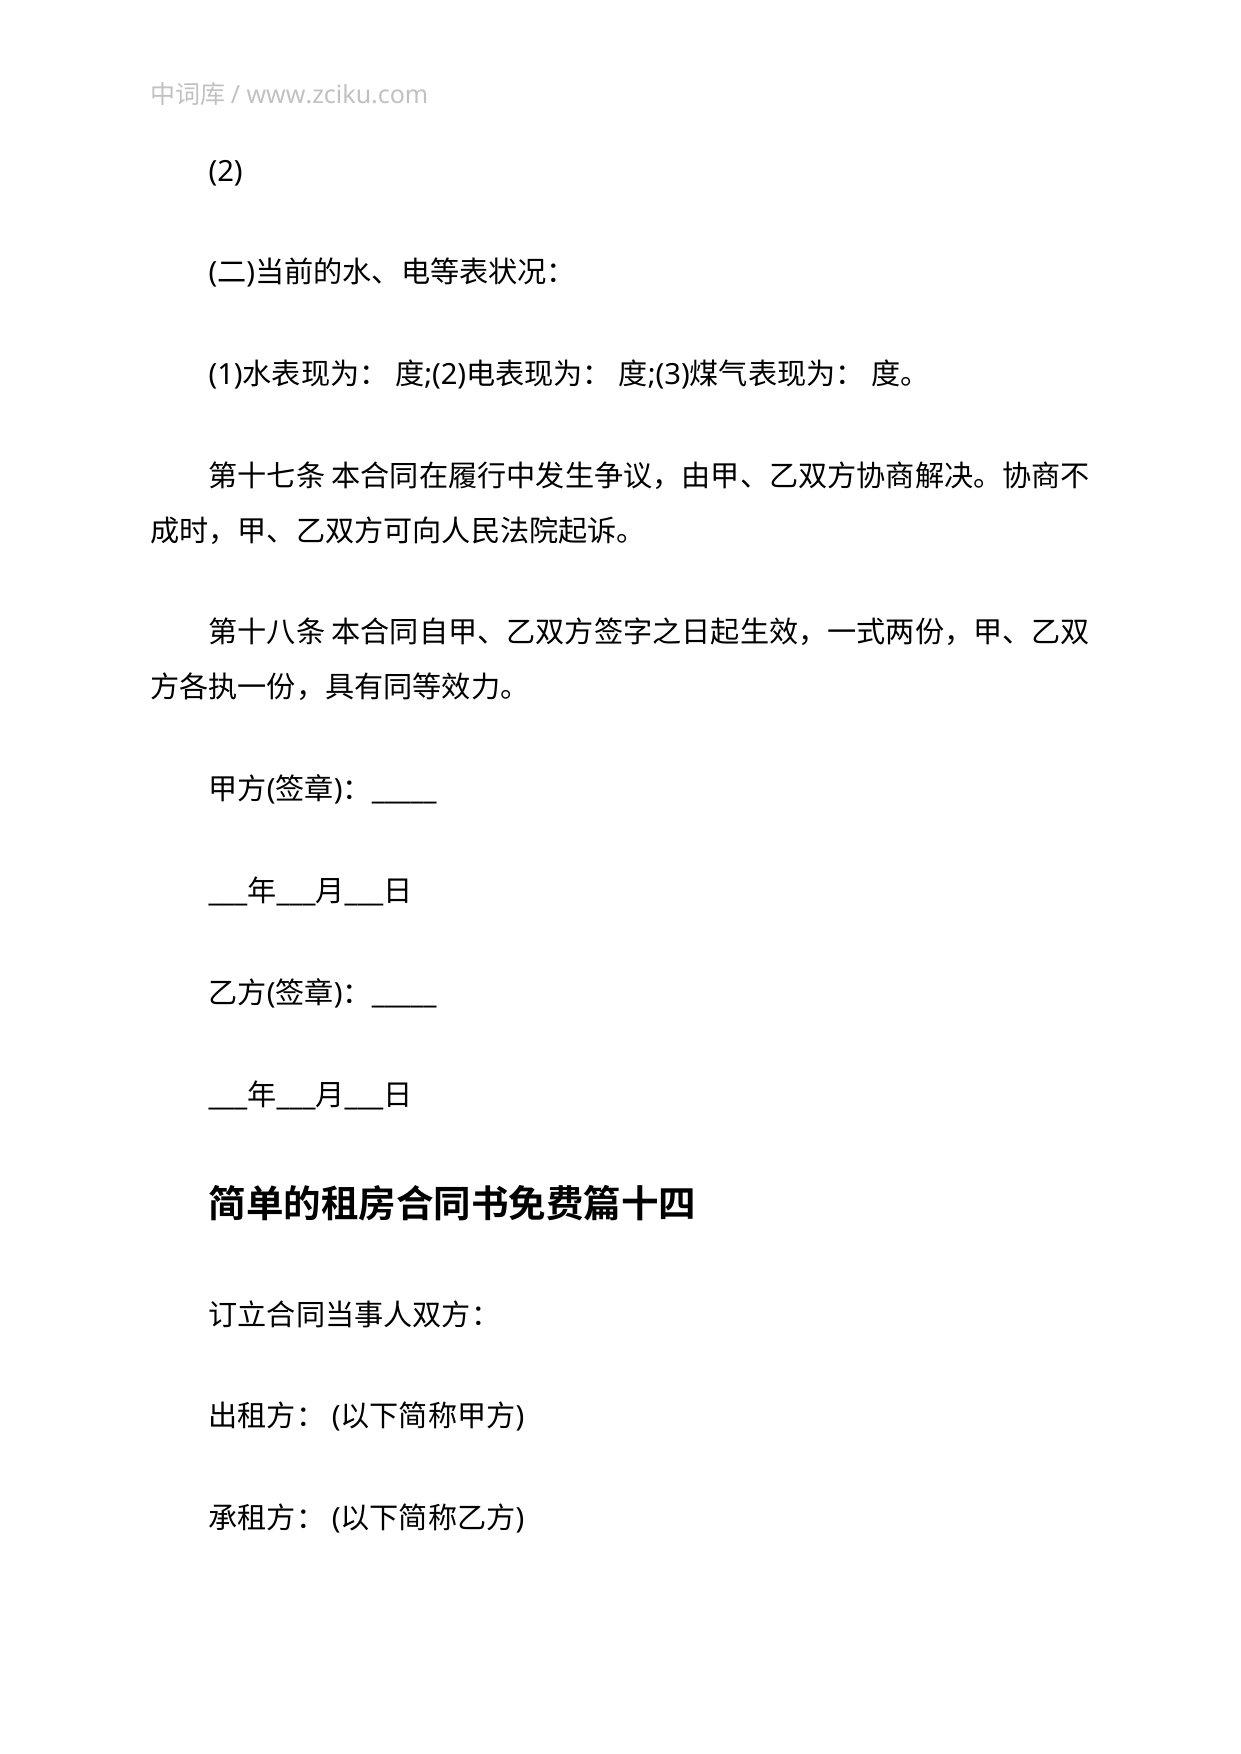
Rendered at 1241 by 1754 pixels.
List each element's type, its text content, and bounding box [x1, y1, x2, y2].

text 承租方： (以下简称乙方) [150, 1495, 1090, 1537]
text ___年___月___日 [150, 868, 1090, 910]
text (2) [150, 150, 1090, 190]
text (二)当前的水、电等表状况： [150, 248, 1090, 291]
text 简单的租房合同书免费篇十四 [150, 1174, 1090, 1228]
text 出租方： (以下简称甲方) [150, 1393, 1090, 1435]
text 乙方(签章)：_____ [150, 970, 1090, 1012]
text ___年___月___日 [150, 1072, 1090, 1114]
text 第十七条 本合同在履行中发生争议，由甲、乙双方协商解决。协商不成时，甲、乙双方可向人民法院起诉。 [150, 452, 1090, 549]
text 订立合同当事人双方： [150, 1291, 1090, 1333]
text (1)水表现为： 度;(2)电表现为： 度;(3)煤气表现为： 度。 [150, 350, 1090, 393]
text 甲方(签章)：_____ [150, 766, 1090, 808]
text 第十八条 本合同自甲、乙双方签字之日起生效，一式两份，甲、乙双方各执一份，具有同等效力。 [150, 609, 1090, 706]
